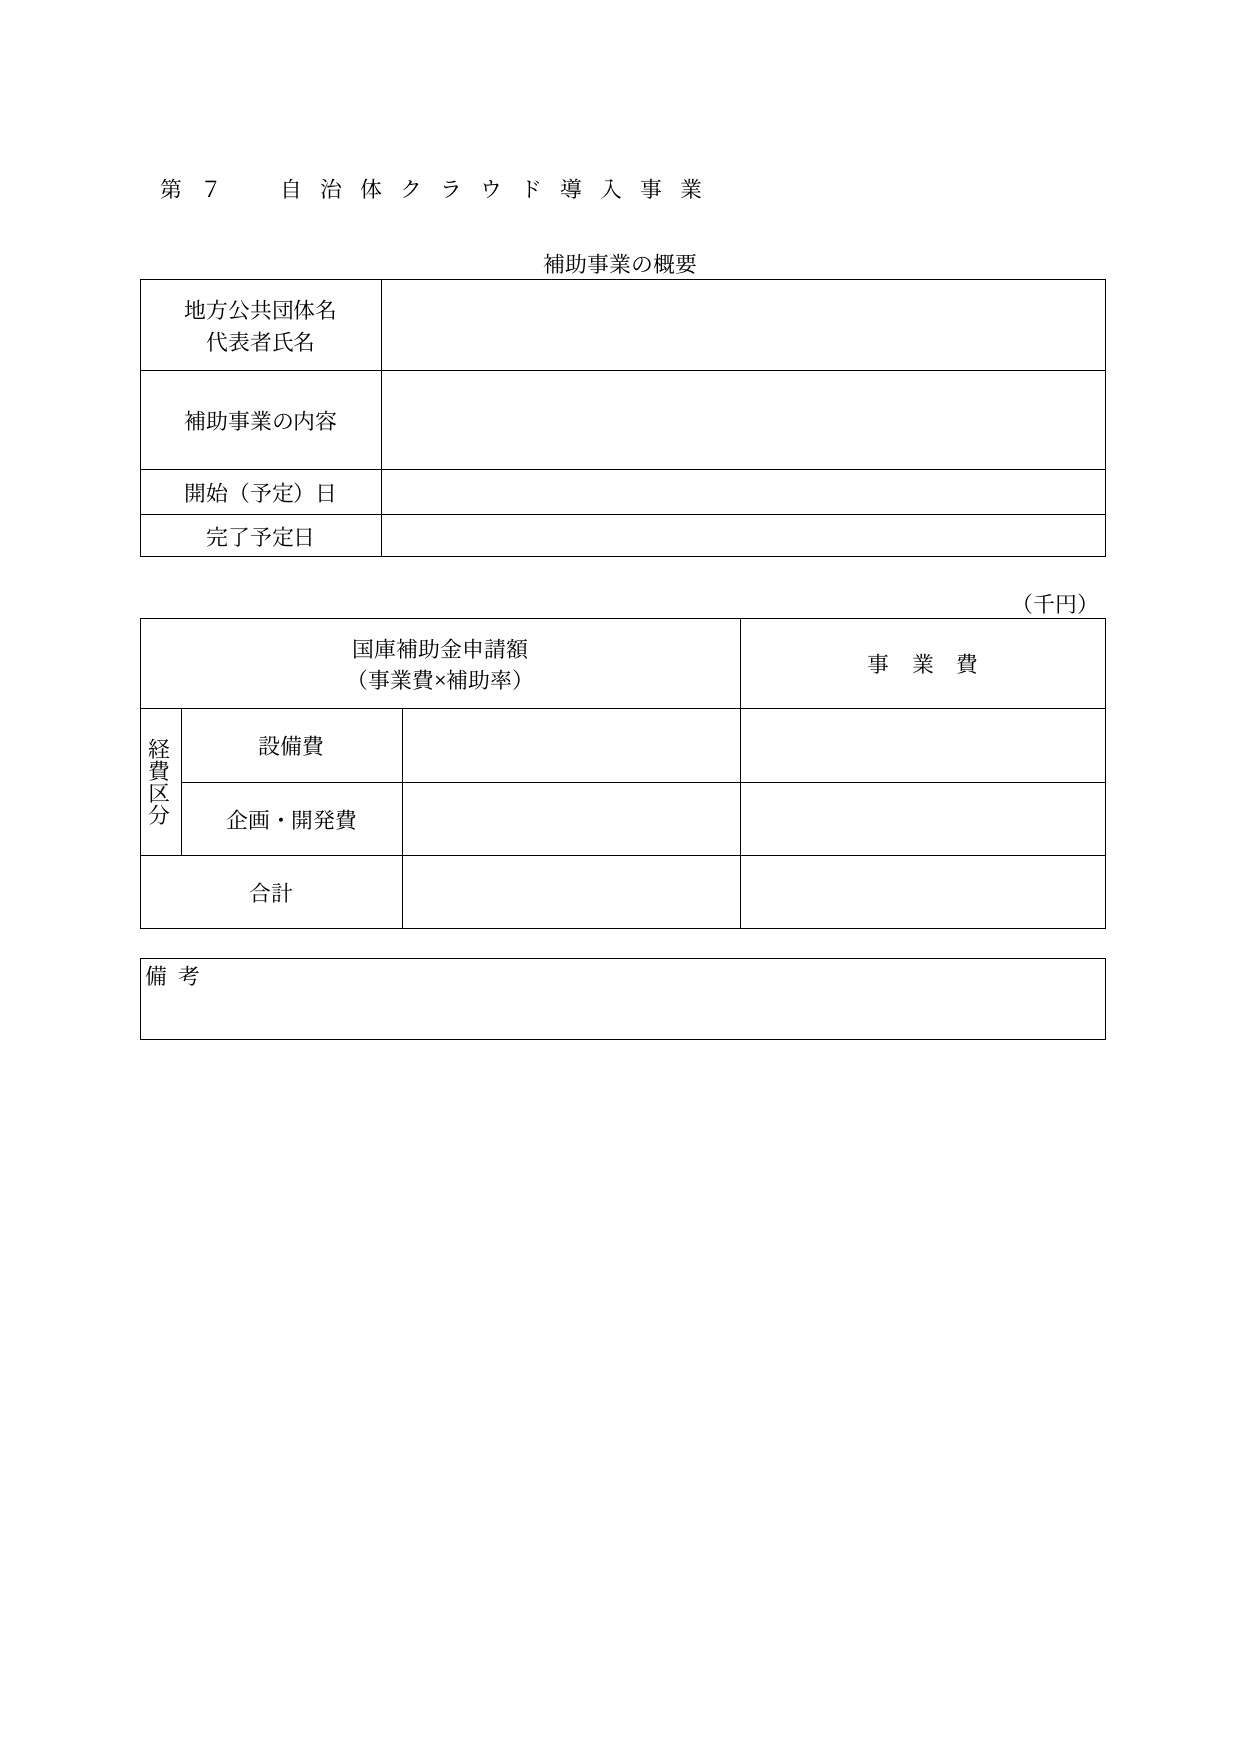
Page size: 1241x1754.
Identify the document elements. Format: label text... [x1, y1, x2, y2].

table_header 地方公共団体名 代表者氏名 [141, 280, 381, 370]
table_cell 企画・開発費 [182, 783, 402, 855]
table_cell [403, 856, 740, 927]
table_cell [382, 470, 1105, 514]
table_cell 完了予定日 [141, 515, 381, 556]
table_header 備 考 [141, 959, 1105, 1039]
table_cell [403, 709, 740, 782]
text 補助事業の概要 [120, 248, 1120, 279]
table_cell 補助事業の内容 [141, 371, 381, 469]
table_cell 合計 [141, 856, 402, 927]
table_cell [403, 783, 740, 855]
table_header [382, 280, 1105, 370]
table_cell [741, 709, 1105, 782]
table_cell 経費区分 [141, 709, 181, 855]
table_cell [741, 783, 1105, 855]
text （千円） [120, 587, 1120, 618]
table_cell 設備費 [182, 709, 402, 782]
table_header 国庫補助金申請額 （事業費×補助率） [141, 619, 740, 707]
table_cell 開始（予定）日 [141, 470, 381, 514]
table_cell [741, 856, 1105, 927]
table_cell [382, 371, 1105, 469]
table_header 事 業 費 [741, 619, 1105, 707]
table_cell [382, 515, 1105, 556]
text 第７ 自治体クラウド導入事業 [120, 157, 1120, 218]
